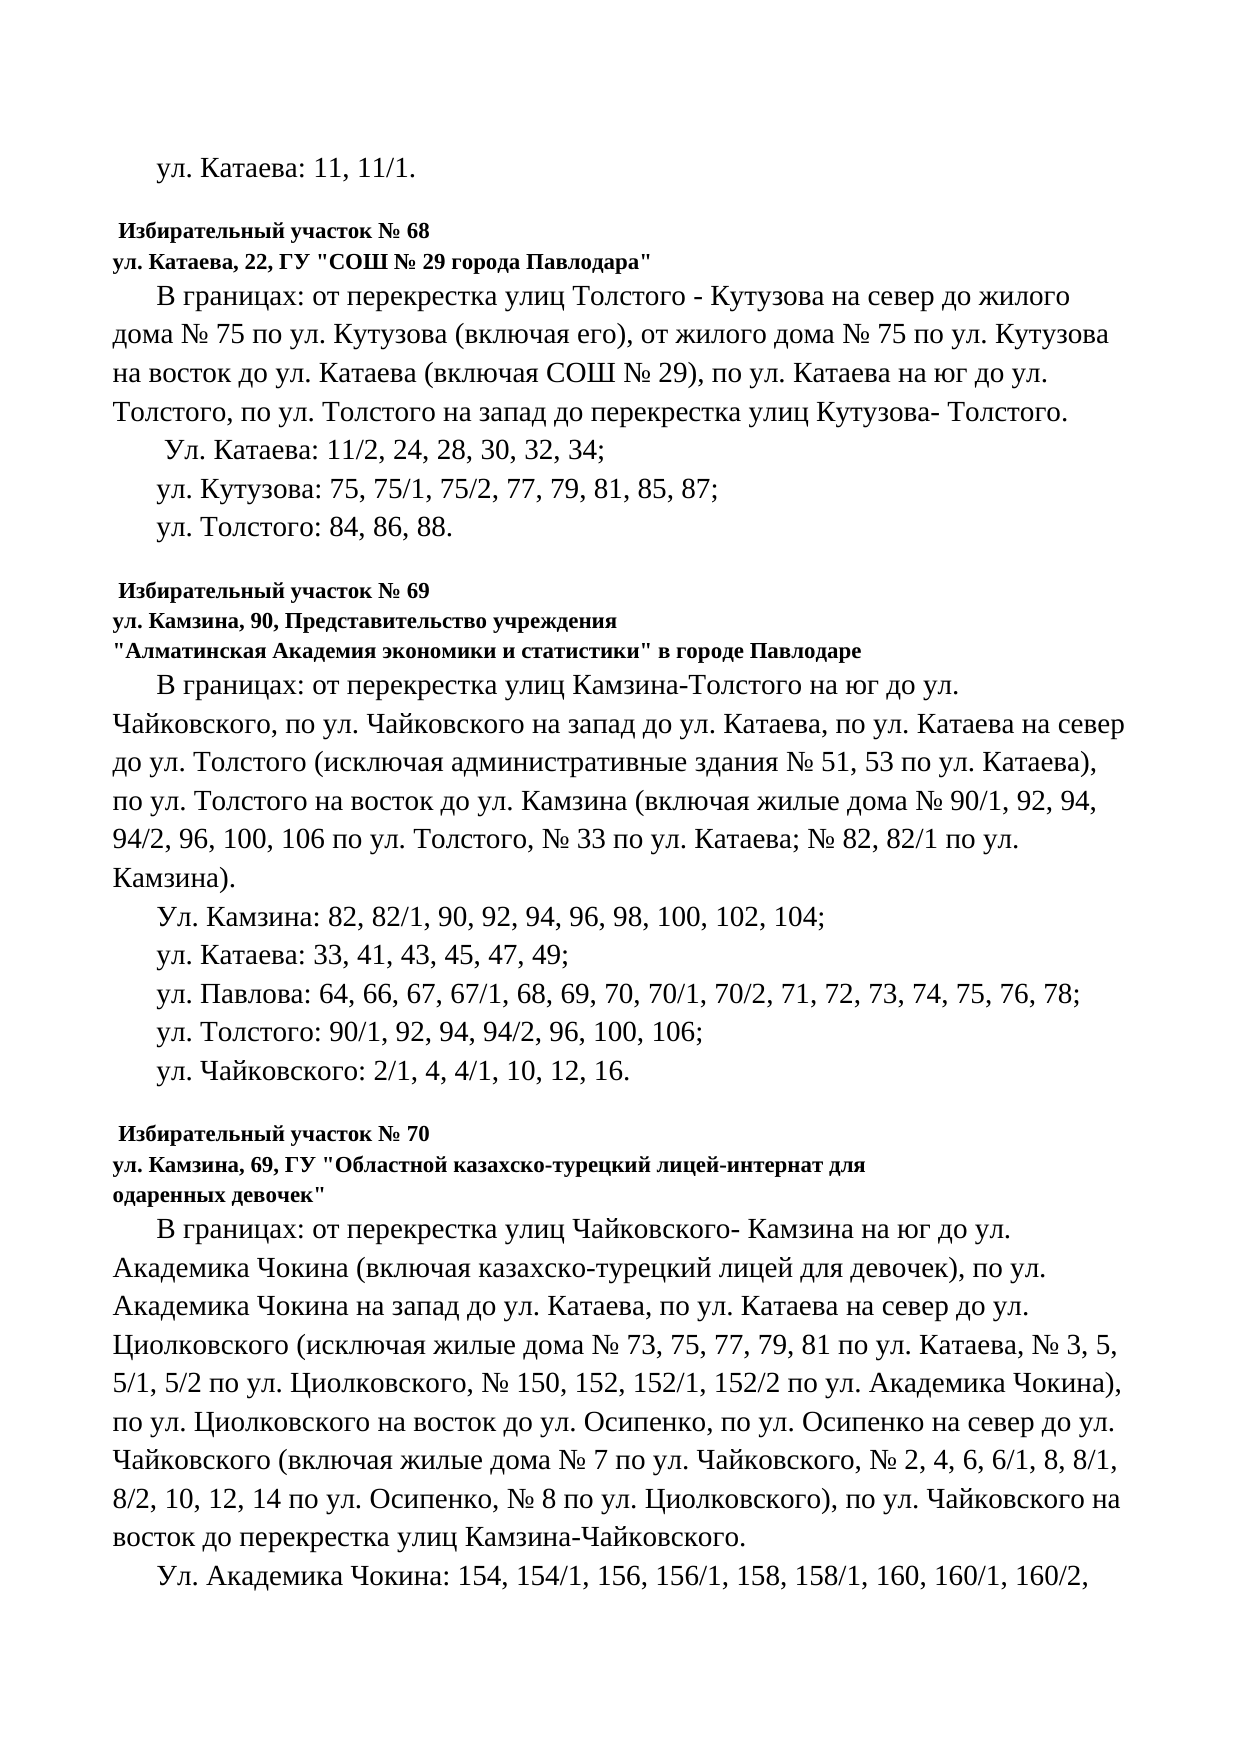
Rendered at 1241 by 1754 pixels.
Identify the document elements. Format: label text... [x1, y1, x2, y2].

text Избирательный участок № 70 ул. Камзина, 69, ГУ "Областной казахско-турецкий лицей-интернат для одаренных девочек" [112, 1121, 1128, 1207]
text Избирательный участок № 68 ул. Катаева, 22, ГУ "СОШ № 29 города Павлодара" [112, 218, 1128, 274]
text Избирательный участок № 69 ул. Камзина, 90, Представительство учреждения "Алматинская Академия экономики и статистики" в городе Павлодаре [112, 577, 1128, 664]
text В границах: от перекрестка улиц Камзина-Толстого на юг до ул. Чайковского, по ул. Чайковского на запад до ул. Катаева, по ул. Катаева на север до ул. Толстого (исключая административные здания № 51, 53 по ул. Катаева), по ул. Толстого на восток до ул. Камзина (включая жилые дома № 90/1, 92, 94, 94/2, 96, 100, 106 по ул. Толстого, № 33 по ул. Катаева; № 82, 82/1 по ул. Камзина). Ул. Камзина: 82, 82/1, 90, 92, 94, 96, 98, 100, 102, 104; ул. Катаева: 33, 41, 43, 45, 47, 49; ул. Павлова: 64, 66, 67, 67/1, 68, 69, 70, 70/1, 70/2, 71, 72, 73, 74, 75, 76, 78; ул. Толстого: 90/1, 92, 94, 94/2, 96, 100, 106; ул. Чайковского: 2/1, 4, 4/1, 10, 12, 16. [112, 667, 1128, 1117]
text В границах: от перекрестка улиц Толстого - Кутузова на север до жилого дома № 75 по ул. Кутузова (включая его), от жилого дома № 75 по ул. Кутузова на восток до ул. Катаева (включая СОШ № 29), по ул. Катаева на юг до ул. Толстого, по ул. Толстого на запад до перекрестка улиц Кутузова- Толстого. Ул. Катаева: 11/2, 24, 28, 30, 32, 34; ул. Кутузова: 75, 75/1, 75/2, 77, 79, 81, 85, 87; ул. Толстого: 84, 86, 88. [112, 278, 1128, 573]
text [112, 1211, 1128, 1592]
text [112, 150, 1128, 214]
